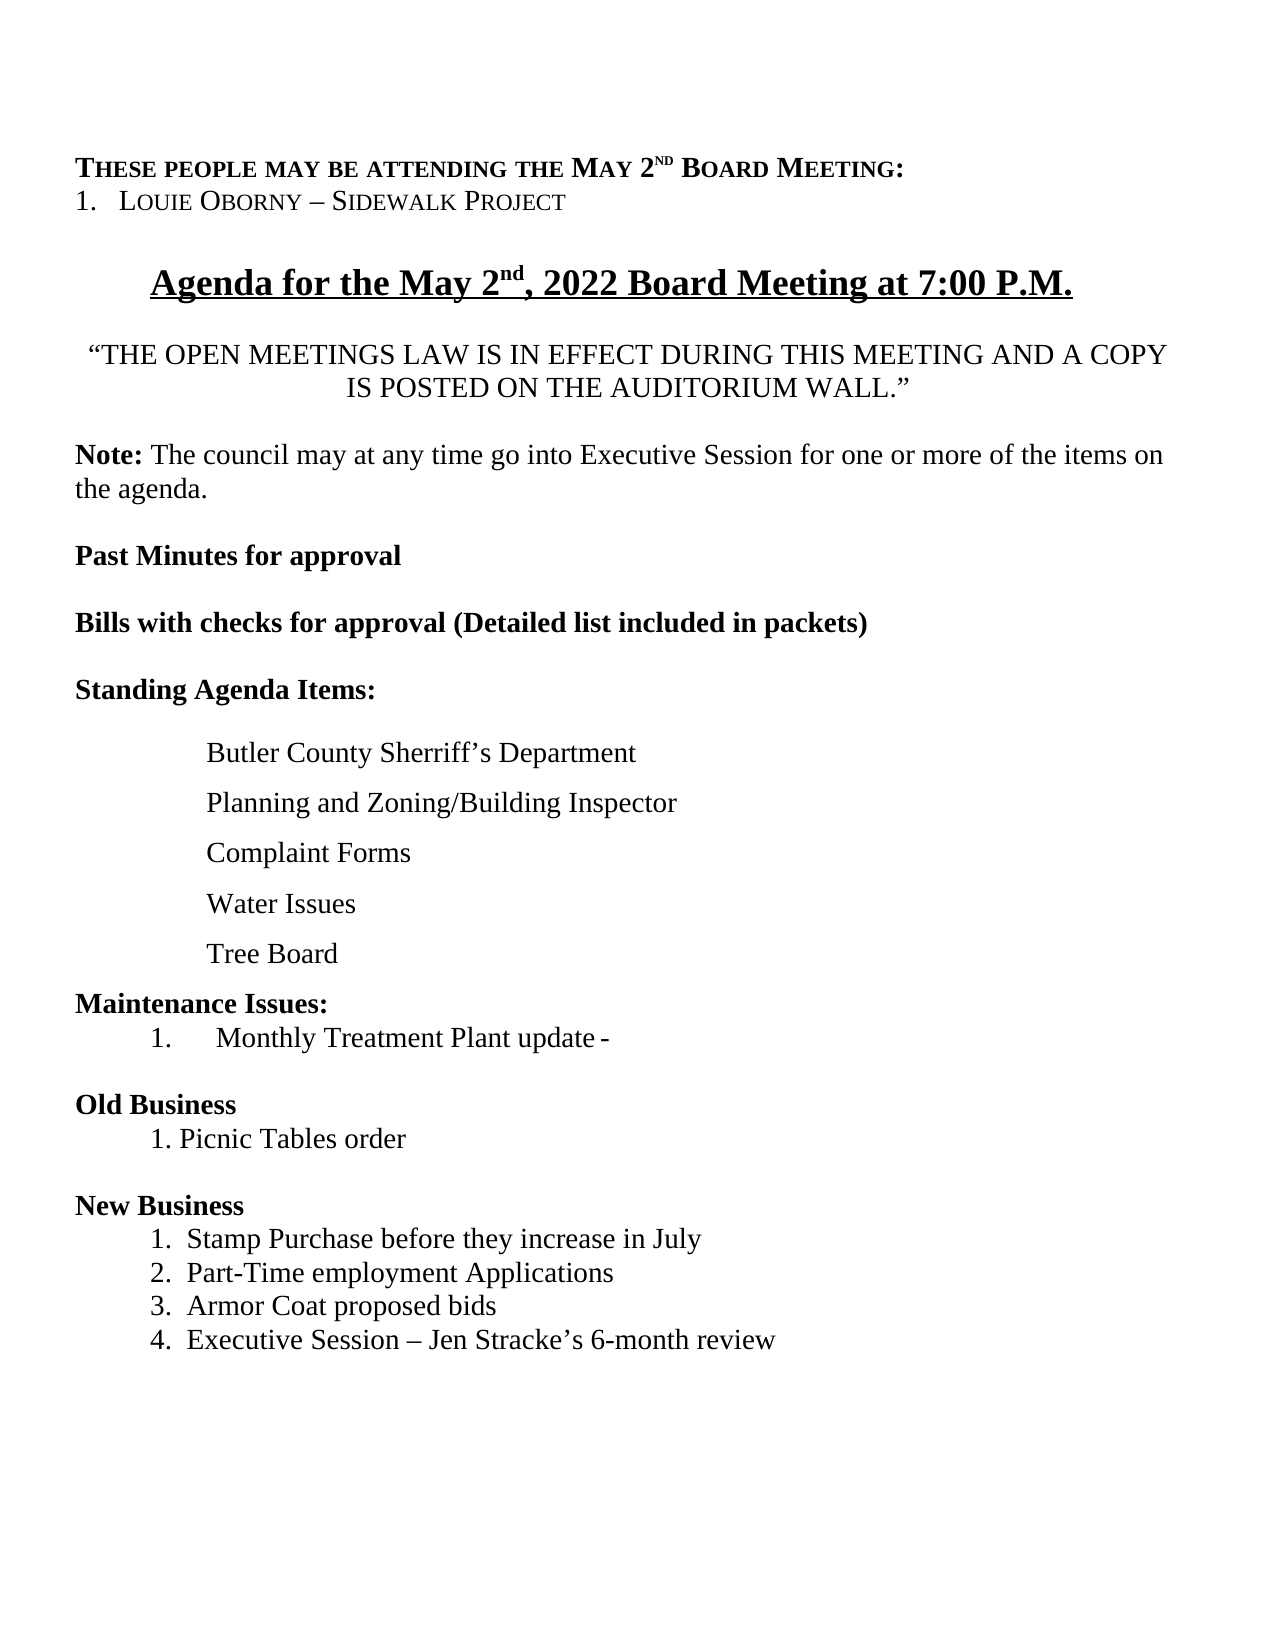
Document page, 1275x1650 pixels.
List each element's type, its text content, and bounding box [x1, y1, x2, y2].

text Old Business [75, 1087, 1182, 1121]
text Note: The council may at any time go into Executive Session for one or more of the items on the agenda. [75, 437, 1181, 504]
text Past Minutes for approval [75, 538, 1181, 572]
text 1. Picnic Tables order [150, 1121, 1182, 1154]
text Standing Agenda Items: [75, 639, 1182, 706]
text “THE OPEN MEETINGS LAW IS IN EFFECT DURING THIS MEETING AND A COPY IS POSTED ON THE AUDITORIUM WALL.” [75, 337, 1181, 404]
text 1. Louie Oborny – Sidewalk Project [75, 183, 1181, 217]
list Planning and Zoning/Building Inspector [150, 785, 1182, 819]
list Complaint Forms [150, 836, 1182, 869]
text 4. Executive Session – Jen Stracke’s 6-month review [150, 1322, 1182, 1356]
list Monthly Treatment Plant update - [150, 1020, 1181, 1054]
text 1. Stamp Purchase before they increase in July [150, 1221, 1182, 1255]
text 2. Part-Time employment Applications [150, 1255, 1182, 1288]
text Maintenance Issues: [75, 987, 1181, 1020]
text Agenda for the May 2nd, 2022 Board Meeting at 7:00 P.M. [150, 260, 1181, 303]
list Water Issues [150, 886, 1182, 919]
text These people may be attending the May 2nd Board Meeting: [75, 150, 1181, 183]
text New Business [75, 1188, 1182, 1221]
text Bills with checks for approval (Detailed list included in packets) [75, 605, 1181, 639]
list Tree Board [150, 936, 1182, 970]
text 3. Armor Coat proposed bids [150, 1288, 1182, 1322]
list Butler County Sherriff’s Department [150, 735, 1182, 768]
